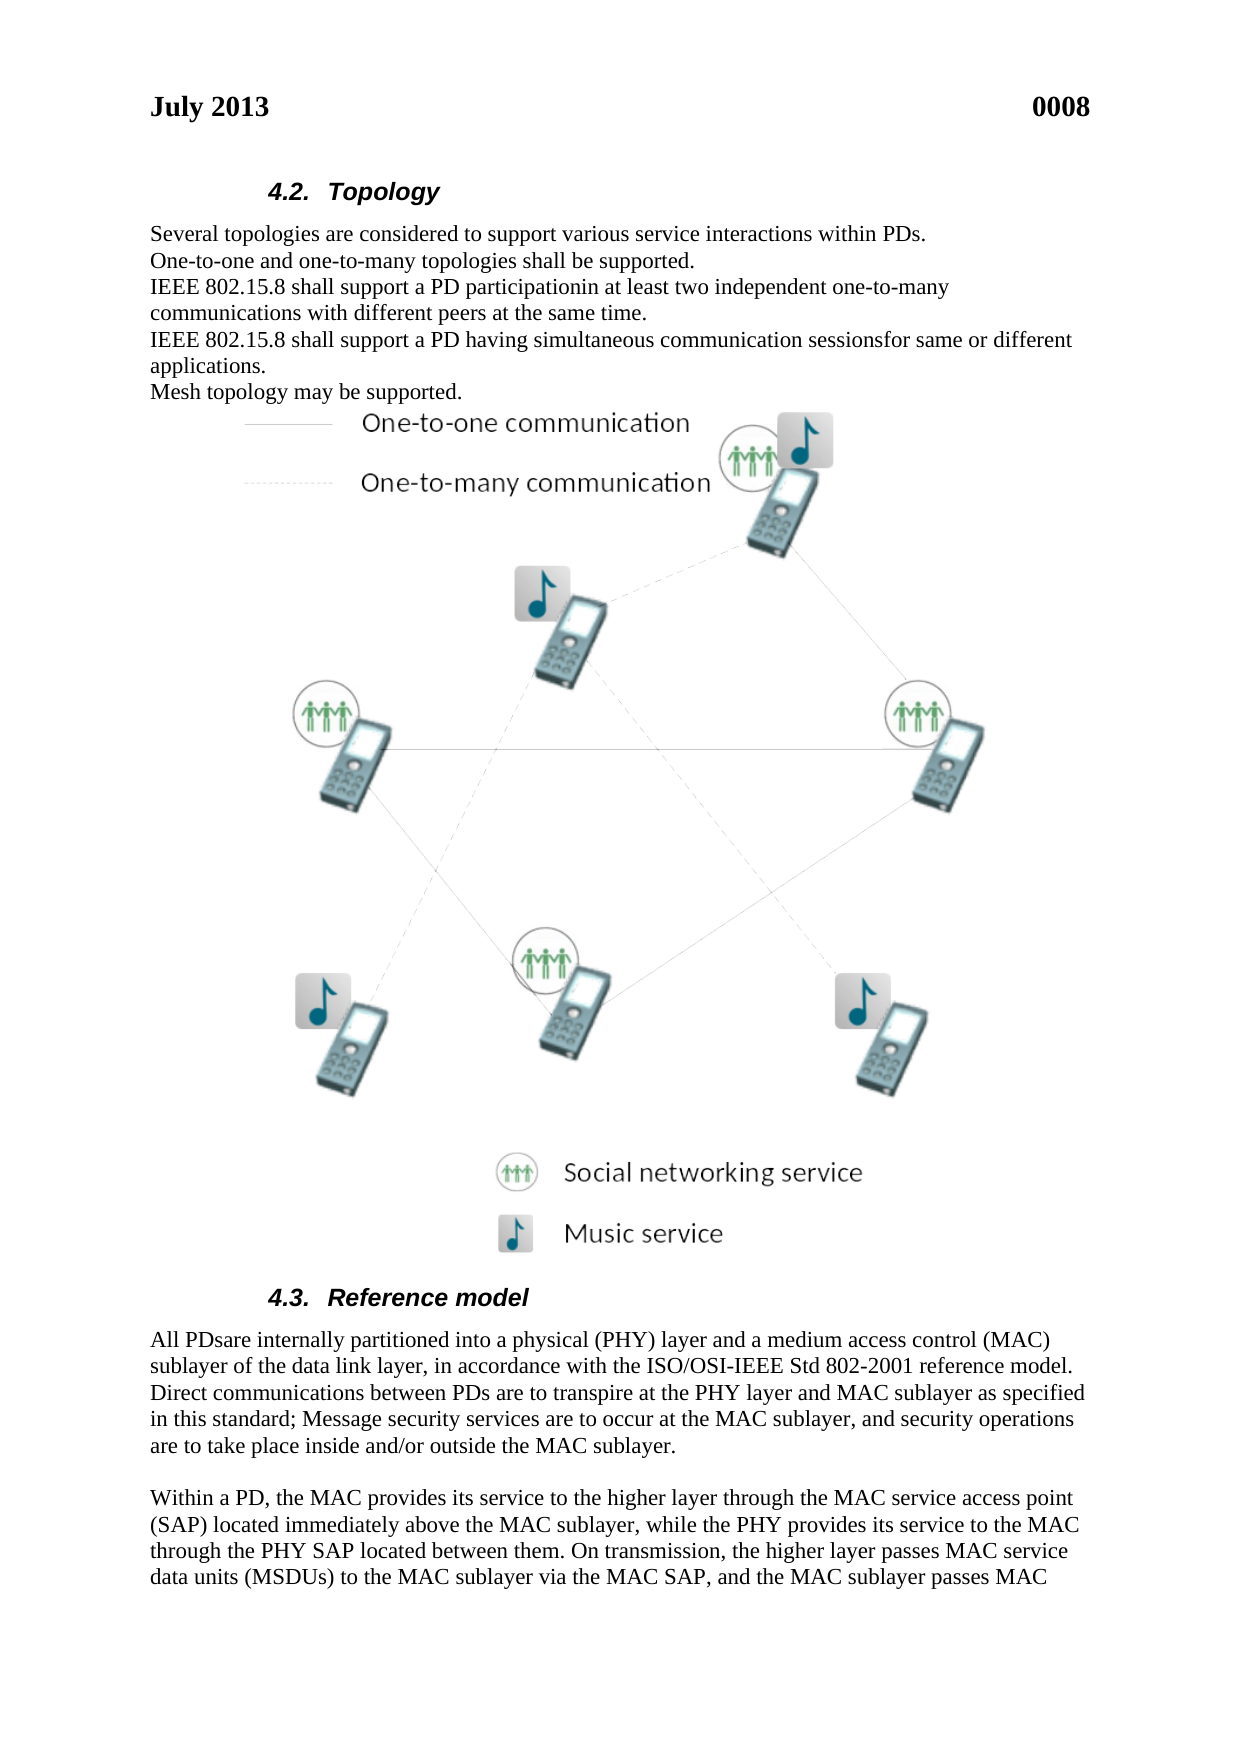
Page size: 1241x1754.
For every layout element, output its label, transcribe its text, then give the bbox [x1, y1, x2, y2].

text Several topologies are considered to support various service interactions within PDs. [150, 220, 1090, 247]
text IEEE 802.15.8 shall support a PD having simultaneous communication sessionsfor same or different applications. [150, 326, 1090, 378]
text IEEE 802.15.8 shall support a PD participationin at least two independent one-to-many communications with different peers at the same time. [150, 273, 1090, 326]
subtitle Topology [268, 177, 1090, 206]
text Mesh topology may be supported. [150, 378, 1090, 405]
text One-to-one and one-to-many topologies shall be supported. [150, 247, 1090, 273]
subtitle Reference model [268, 1283, 1090, 1312]
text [150, 1484, 1090, 1590]
text All PDsare internally partitioned into a physical (PHY) layer and a medium access control (MAC) sublayer of the data link layer, in accordance with the ISO/OSI-IEEE Std 802-2001 reference model. Direct communications between PDs are to transpire at the PHY layer and MAC sublayer as specified in this standard; Message security services are to occur at the MAC sublayer, and security operations are to take place inside and/or outside the MAC sublayer. [150, 1326, 1090, 1458]
